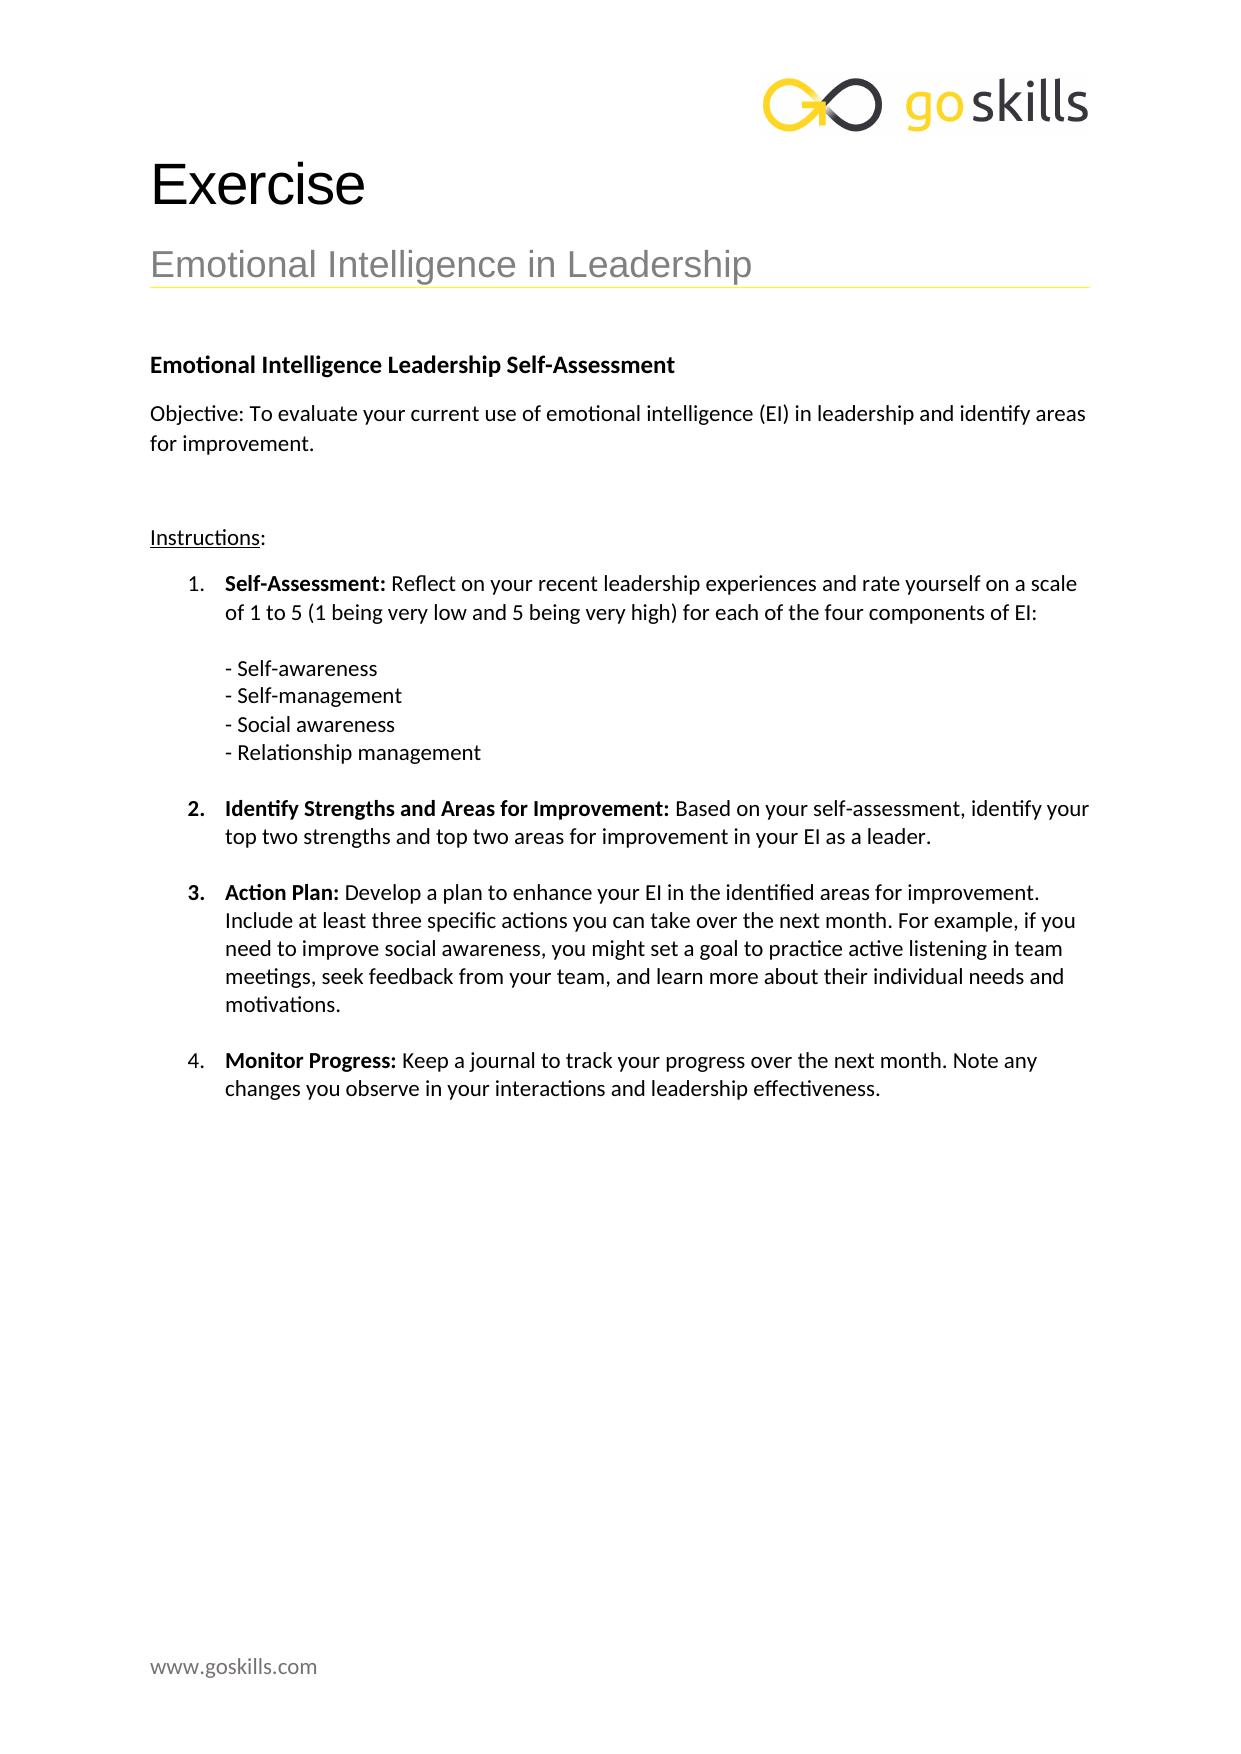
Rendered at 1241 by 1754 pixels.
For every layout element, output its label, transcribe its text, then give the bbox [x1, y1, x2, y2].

list Identify Strengths and Areas for Improvement: Based on your self-assessment, identify your top two strengths and top two areas for improvement in your EI as a leader. [187, 794, 1090, 878]
list Self-Assessment: Reflect on your recent leadership experiences and rate yourself on a scale of 1 to 5 (1 being very low and 5 being very high) for each of the four components of EI: - Self-awareness - Self-management [187, 569, 1090, 710]
list - Social awareness [225, 710, 1090, 738]
title Exercise [150, 150, 1090, 217]
subtitle Emotional Intelligence in Leadership [150, 242, 1090, 287]
list Action Plan: Develop a plan to enhance your EI in the identified areas for improvement. Include at least three specific actions you can take over the next month. For example, if you need to improve social awareness, you might set a goal to practice active listening in team meetings, seek feedback from your team, and learn more about their individual needs and motivations. [187, 878, 1090, 1046]
list - Relationship management [225, 738, 1090, 794]
text Emotional Intelligence Leadership Self-Assessment [150, 316, 1090, 380]
text Instructions: [150, 523, 1090, 551]
text Objective: To evaluate your current use of emotional intelligence (EI) in leadership and identify areas for improvement. [150, 399, 1090, 457]
list Monitor Progress: Keep a journal to track your progress over the next month. Note any changes you observe in your interactions and leadership effectiveness. [187, 1046, 1090, 1102]
picture [760, 73, 1091, 135]
